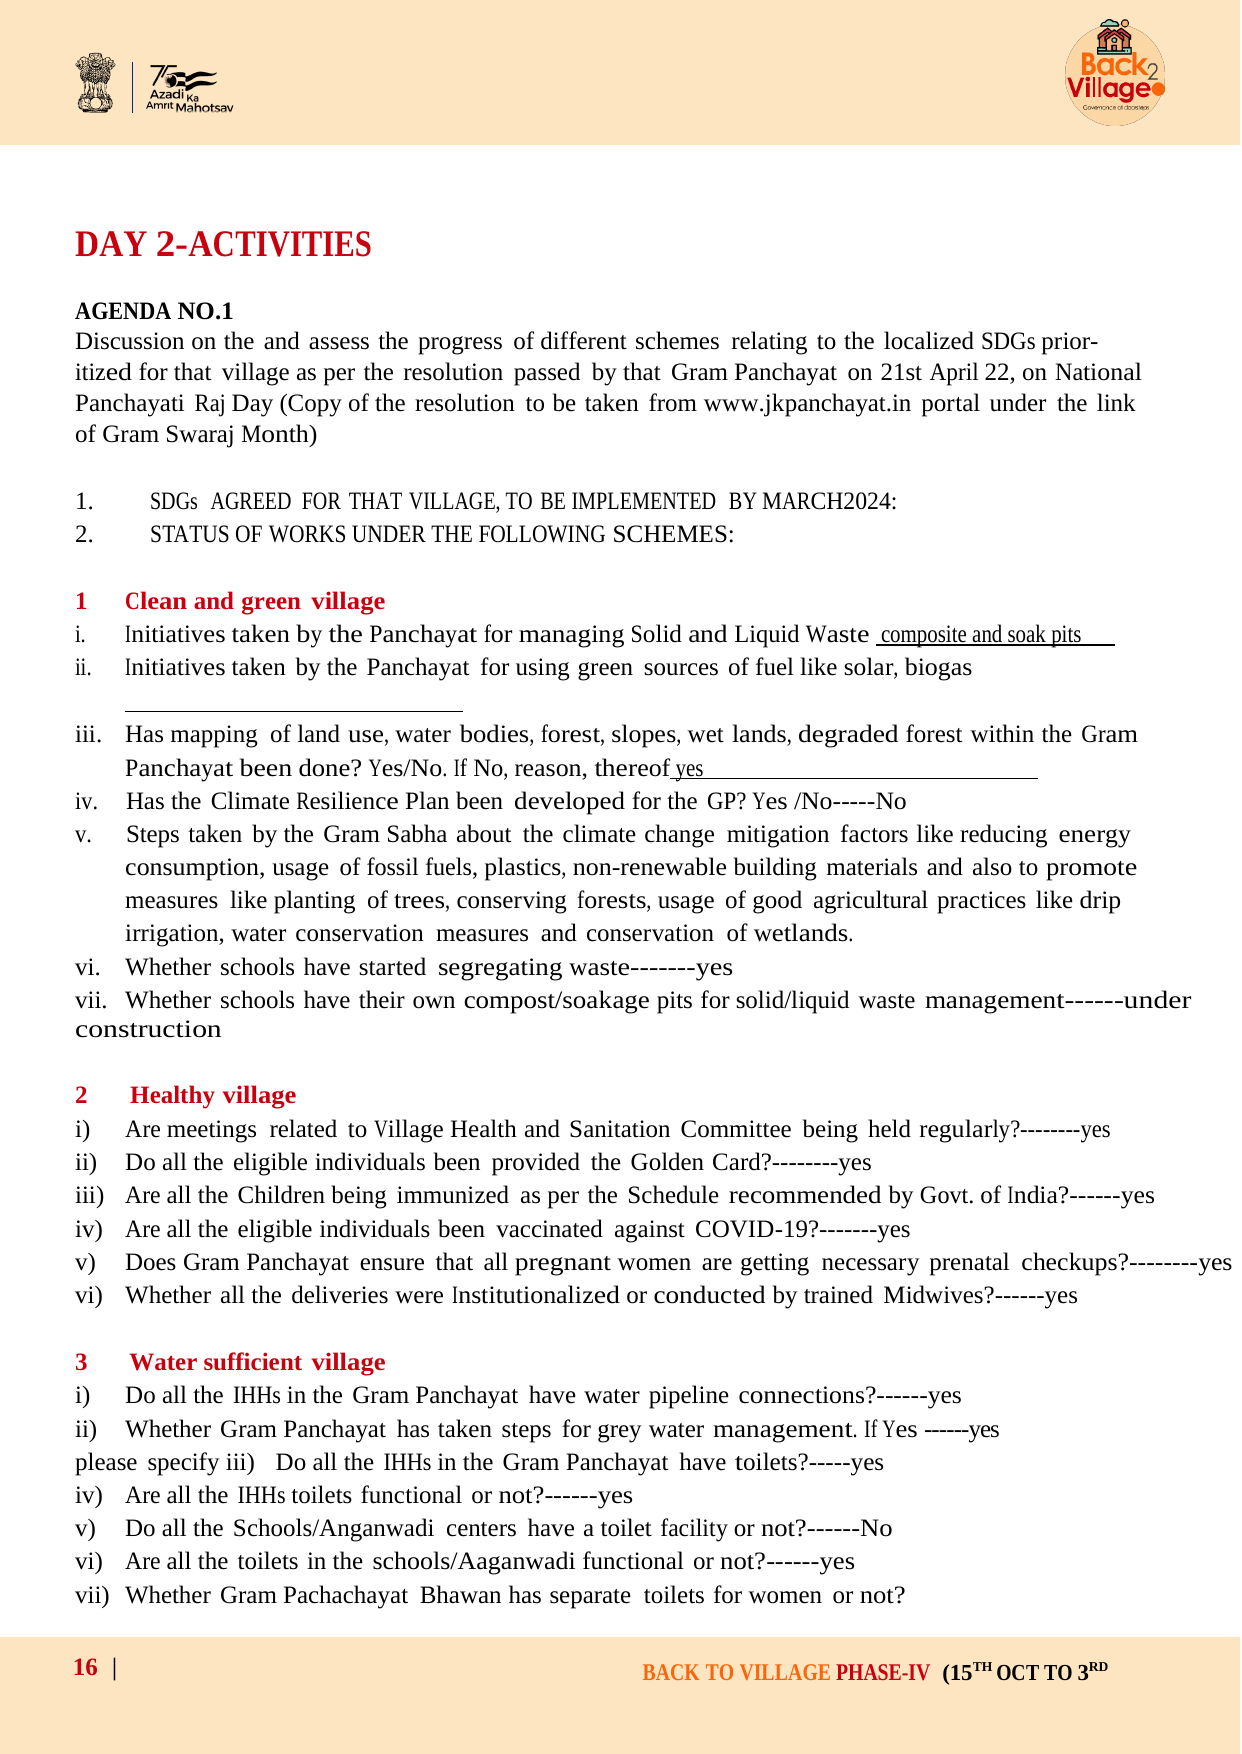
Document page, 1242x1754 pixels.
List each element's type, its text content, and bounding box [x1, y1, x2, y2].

text DAY 2-ACTIVITIES [75, 221, 1242, 264]
picture [73, 50, 118, 115]
text iii. Has mapping of land use, water bodies, forest, slopes, wet lands, degraded forest within the Gram [75, 719, 1242, 748]
picture [143, 60, 235, 115]
text 2 Healthy village [75, 1080, 1242, 1109]
text vii) Whether Gram Pachachayat Bhawan has separate toilets for women or not? [75, 1580, 1242, 1608]
text iii) Are all the Children being immunized as per the Schedule recommended by Govt. of India?------yes [75, 1180, 1242, 1209]
text Discussion on the and assess the progress of different schemes relating to the localized SDGs prior- itized for that village as per the resolution passed by that Gram Panchayat on 21st April 22, on National Panchayati Raj Day (Copy of the resolution to be taken from www.jkpanchayat.in portal under the link of Gram Swaraj Month) [75, 326, 1160, 448]
text vi) Are all the toilets in the schools/Aaganwadi functional or not?------yes [75, 1546, 1242, 1575]
text 3 Water sufficient village [75, 1347, 1242, 1376]
text ii) Do all the eligible individuals been provided the Golden Card?--------yes [75, 1147, 1242, 1176]
text i. Initiatives taken by the Panchayat for managing Solid and Liquid Waste composite and soak pits [75, 619, 1242, 648]
picture [1063, 17, 1166, 126]
text v) Do all the Schools/Anganwadi centers have a toilet facility or not?------No [75, 1513, 1242, 1542]
text AGENDA NO.1 [75, 296, 1242, 325]
text v. Steps taken by the Gram Sabha about the climate change mitigation factors like reducing energy consumption, usage of fossil fuels, plastics, non-renewable building materials and also to promote measures like planting of trees, conserving forests, usage of good agricultural practices like drip irrigation, water conservation measures and conservation of wetlands. [75, 819, 1147, 947]
text iv) Are all the IHHs toilets functional or not?------yes [75, 1480, 1242, 1508]
text vi. Whether schools have started segregating waste-------yes [75, 952, 1242, 980]
text i) Are meetings related to Village Health and Sanitation Committee being held regularly?--------yes [75, 1114, 1242, 1142]
text vi) Whether all the deliveries were Institutionalized or conducted by trained Midwives?------yes [75, 1280, 1242, 1309]
text vii. Whether schools have their own compost/soakage pits for solid/liquid waste management------under construction [75, 985, 1242, 1042]
text Panchayat been done? Yes/No. If No, reason, thereof yes [125, 753, 1242, 781]
text iv. Has the Climate Resilience Plan been developed for the GP? Yes /No-----No [75, 786, 1242, 815]
text 2. STATUS OF WORKS UNDER THE FOLLOWING SCHEMES: [75, 519, 1242, 548]
text ii) Whether Gram Panchayat has taken steps for grey water management. If Yes ------yes please specify iii) Do all the IHHs in the Gram Panchayat have toilets?-----yes [75, 1414, 1069, 1475]
text 1. SDGs AGREED FOR THAT VILLAGE, TO BE IMPLEMENTED BY MARCH2024: [75, 486, 1242, 515]
text i) Do all the IHHs in the Gram Panchayat have water pipeline connections?------yes [75, 1380, 1242, 1409]
text ii. Initiatives taken by the Panchayat for using green sources of fuel like solar, biogas [75, 653, 1242, 681]
text 1 Clean and green village [75, 586, 1242, 615]
text v) Does Gram Panchayat ensure that all pregnant women are getting necessary prenatal checkups?--------yes [75, 1247, 1242, 1276]
text iv) Are all the eligible individuals been vaccinated against COVID-19?-------yes [75, 1214, 1242, 1242]
